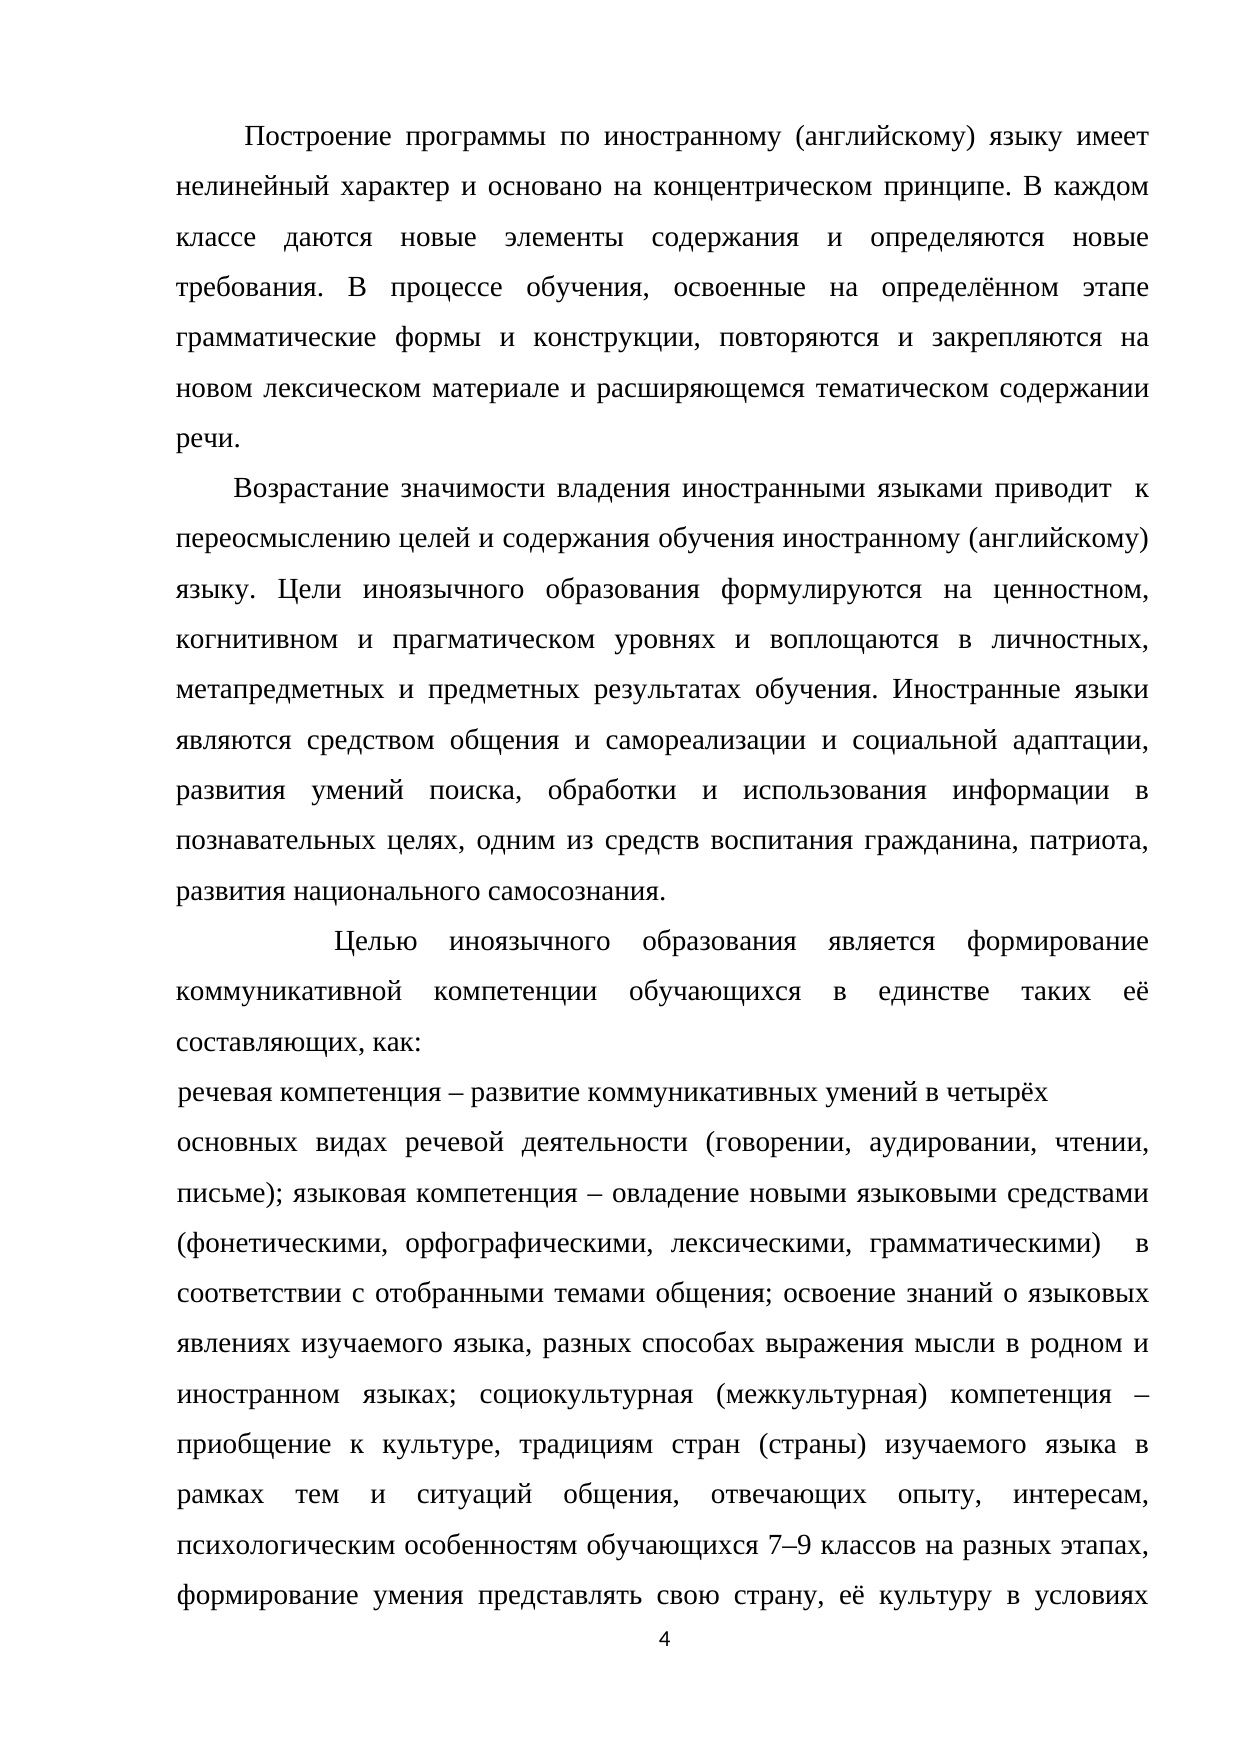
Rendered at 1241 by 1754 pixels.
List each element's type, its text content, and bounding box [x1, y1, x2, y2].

text речевая компетенция – развитие коммуникативных умений в четырёх [177, 1074, 1150, 1108]
text Возрастание значимости владения иностранными языками приводит к переосмыслению целей и содержания обучения иностранному (английскому) языку. Цели иноязычного образования формулируются на ценностном, когнитивном и прагматическом уровнях и воплощаются в личностных, метапредметных и предметных результатах обучения. Иностранные языки являются средством общения и самореализации и социальной адаптации, развития умений поиска, обработки и использования информации в познавательных целях, одним из средств воспитания гражданина, патриота, развития национального самосознания. [176, 470, 1150, 906]
text Целью иноязычного образования является формирование коммуникативной компетенции обучающихся в единстве таких её составляющих, как: [176, 923, 1150, 1057]
text Построение программы по иностранному (английскому) языку имеет нелинейный характер и основано на концентрическом принципе. В каждом классе даются новые элементы содержания и определяются новые требования. В процессе обучения, освоенные на определённом этапе грамматические формы и конструкции, повторяются и закрепляются на новом лексическом материале и расширяющемся тематическом содержании речи. [176, 118, 1150, 453]
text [177, 1124, 1150, 1611]
